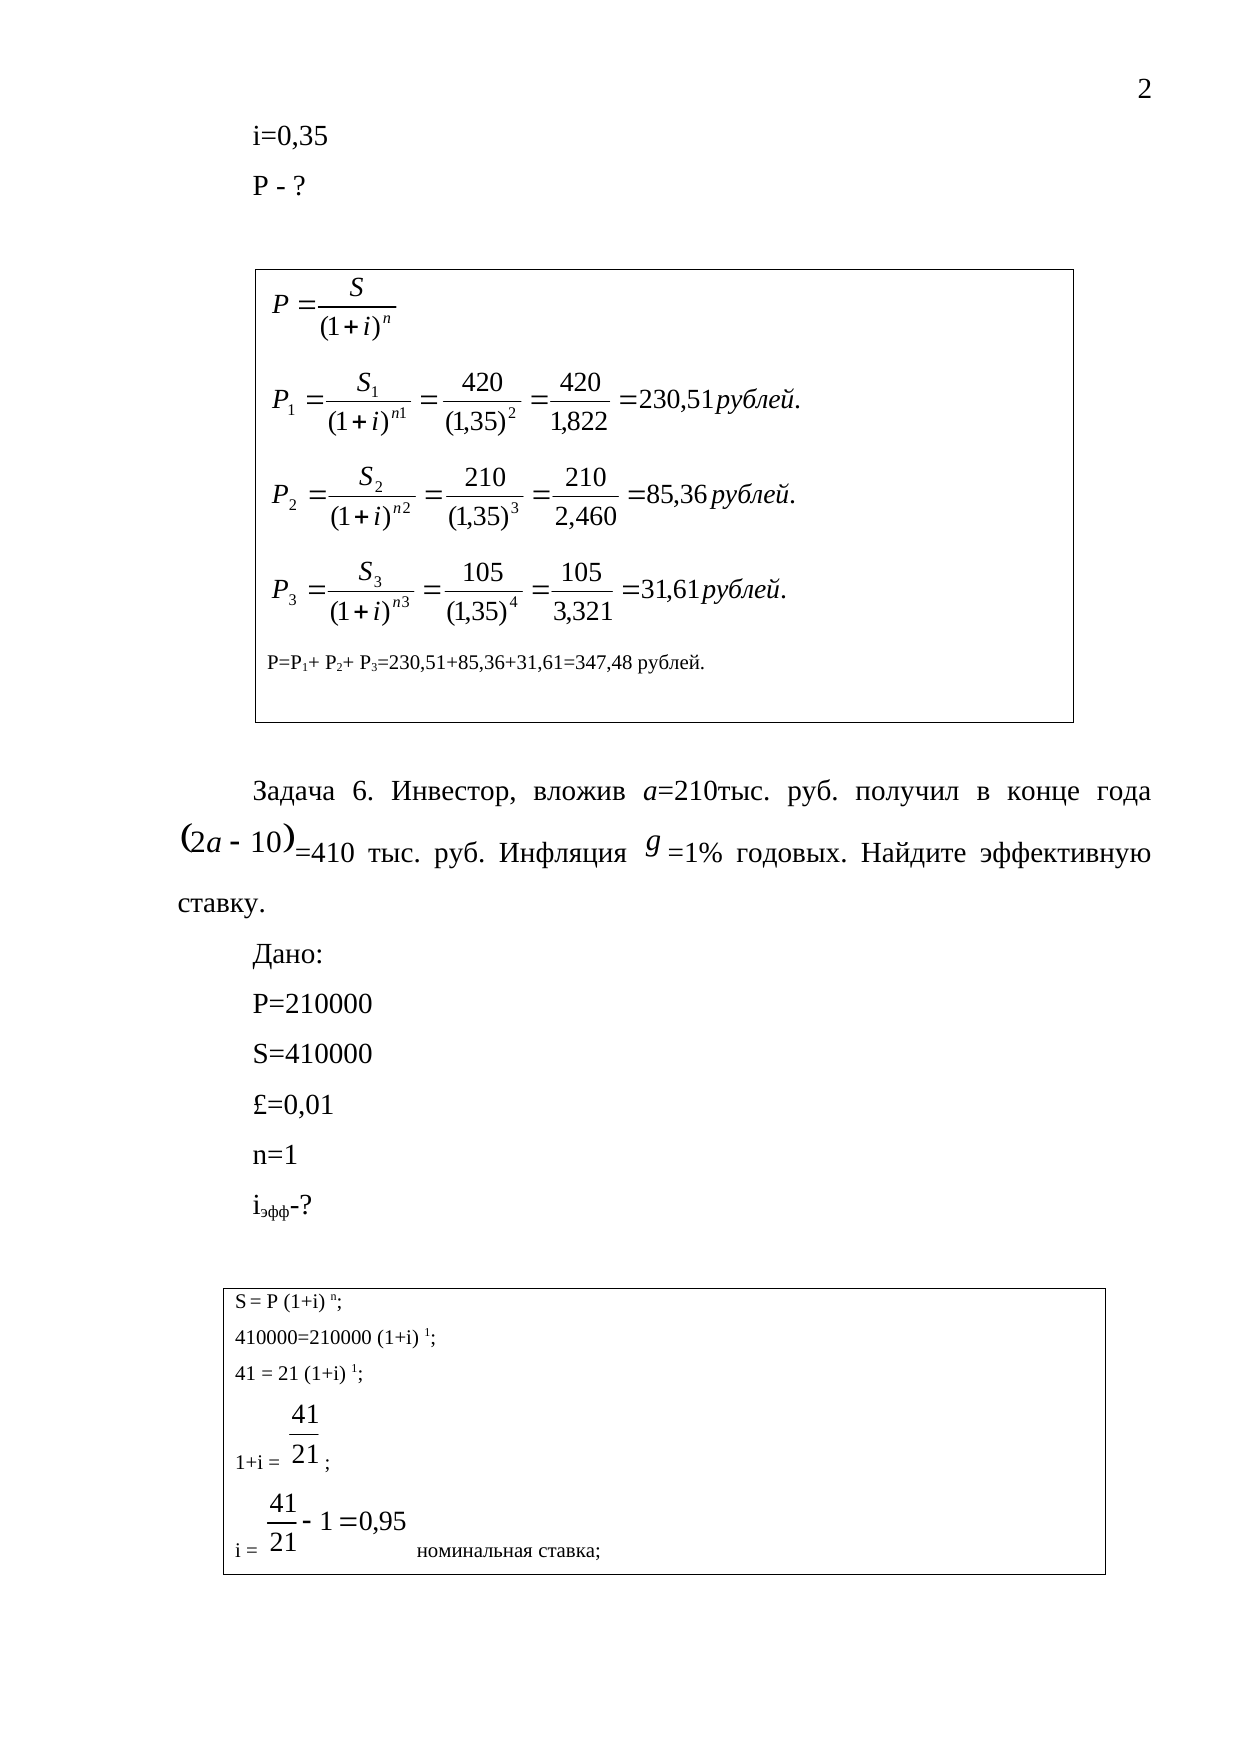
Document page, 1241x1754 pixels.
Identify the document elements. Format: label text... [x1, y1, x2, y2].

text Задача 6. Инвестор, вложив а=210тыс. руб. получил в конце года =410 тыс. руб. Инфляция =1% годовых. Найдите эффективную ставку. [177, 773, 1152, 919]
text S=410000 [177, 1037, 1152, 1070]
text P - ? [177, 168, 1152, 202]
text P=210000 [177, 986, 1152, 1020]
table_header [224, 1289, 1105, 1574]
text n=1 [177, 1137, 1152, 1171]
text £=0,01 [177, 1087, 1152, 1120]
text Дано: [177, 936, 1152, 969]
text i=0,35 [177, 118, 1152, 152]
text iэфф-? [177, 1187, 1152, 1221]
table_header Р=Р1+ Р2+ Р3=230,51+85,36+31,61=347,48 рублей. [256, 270, 1073, 722]
